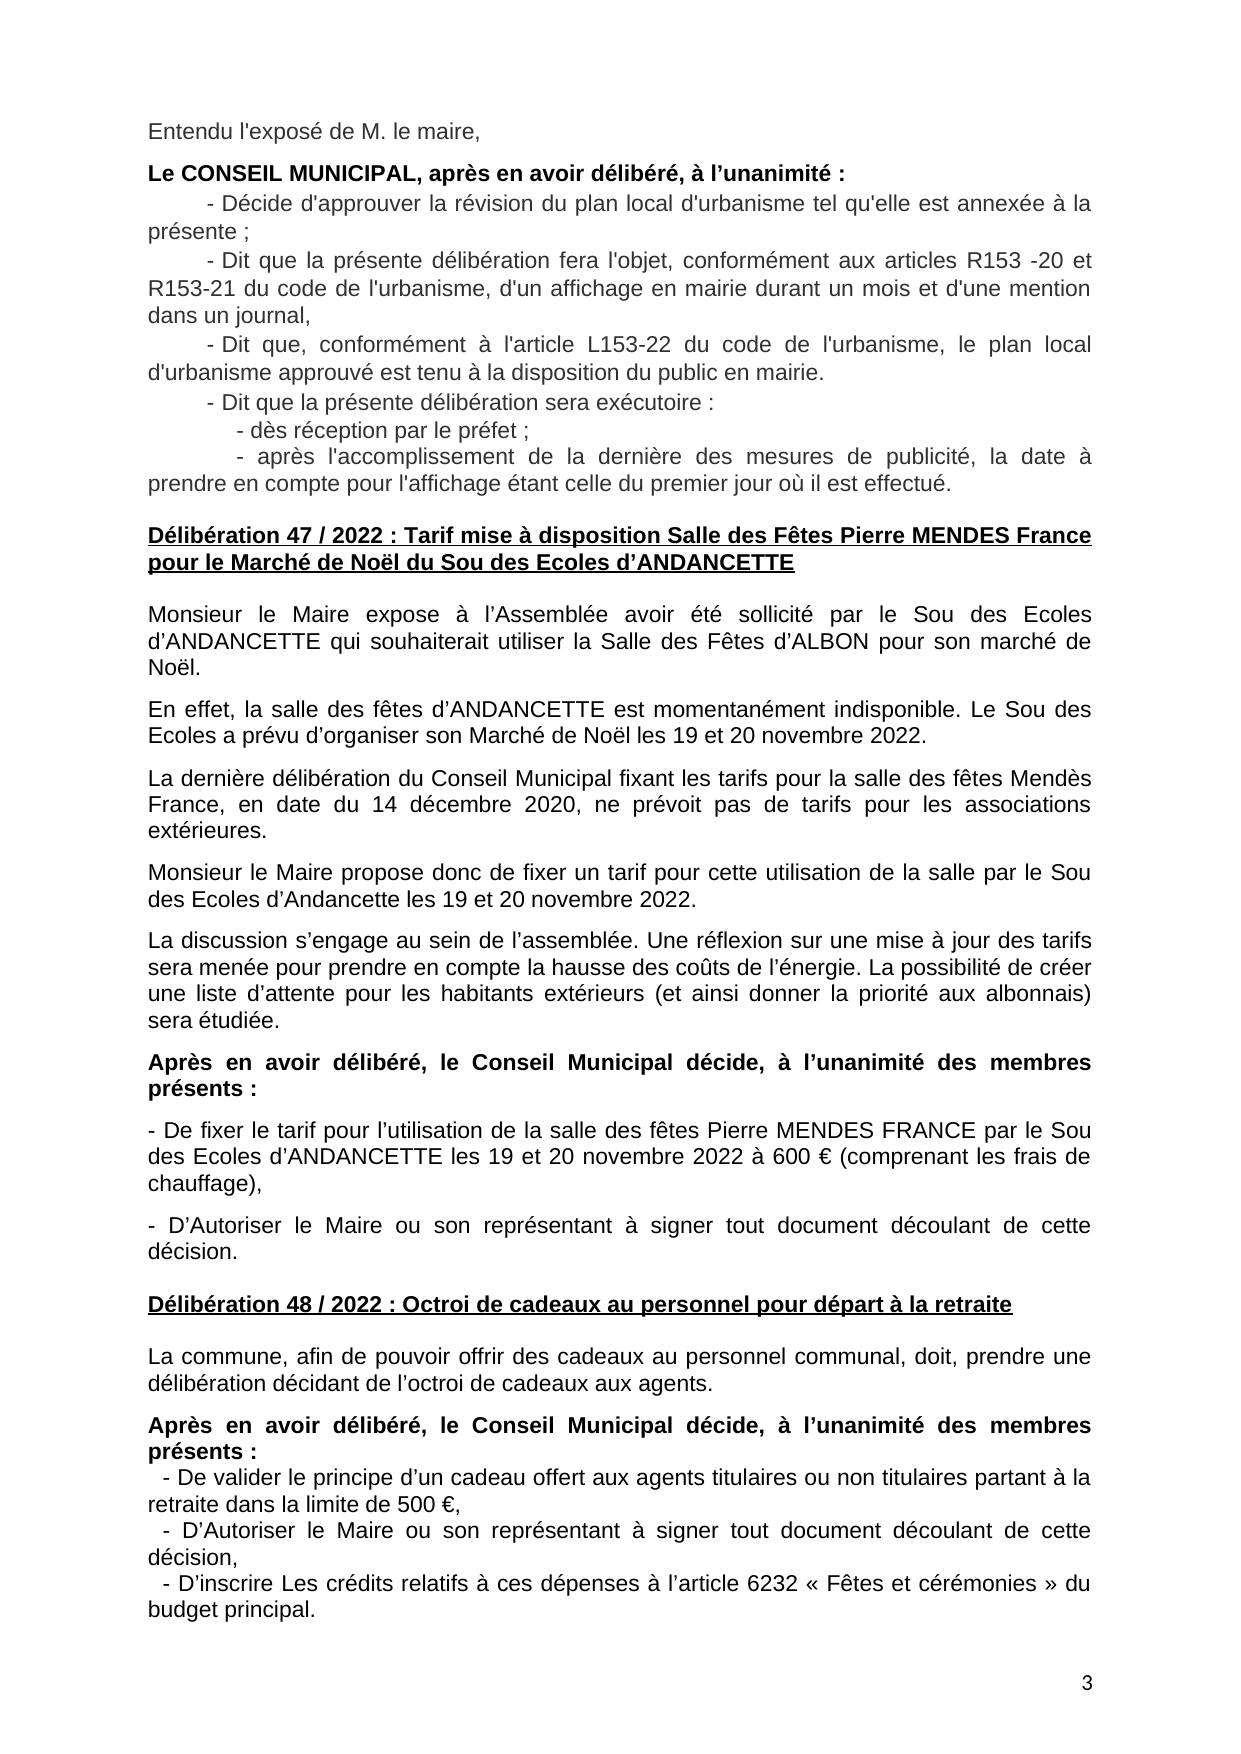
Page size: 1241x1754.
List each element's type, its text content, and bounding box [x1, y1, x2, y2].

text Entendu l'exposé de M. le maire, [148, 118, 1093, 144]
text Le CONSEIL MUNICIPAL, après en avoir délibéré, à l’unanimité : [148, 160, 1093, 187]
text Monsieur le Maire propose donc de fixer un tarif pour cette utilisation de la salle par le Sou des Ecoles d’Andancette les 19 et 20 novembre 2022. [148, 859, 1093, 912]
text - après l'accomplissement de la dernière des mesures de publicité, la date à prendre en compte pour l'affichage étant celle du premier jour où il est effectué. [148, 443, 1093, 496]
list Dit que la présente délibération fera l'objet, conformément aux articles R153 -20 et R153-21 du code de l'urbanisme, d'un affichage en mairie durant un mois et d'une mention dans un journal, [148, 244, 1093, 328]
text - De valider le principe d’un cadeau offert aux agents titulaires ou non titulaires partant à la retraite dans la limite de 500 €, [148, 1464, 1093, 1517]
text Après en avoir délibéré, le Conseil Municipal décide, à l’unanimité des membres présents : [148, 1412, 1093, 1464]
text - D’Autoriser le Maire ou son représentant à signer tout document découlant de cette décision. [148, 1212, 1093, 1264]
text Délibération 47 / 2022 : Tarif mise à disposition Salle des Fêtes Pierre MENDES France pour le Marché de Noël du Sou des Ecoles d’ANDANCETTE [148, 522, 1093, 575]
list Décide d'approuver la révision du plan local d'urbanisme tel qu'elle est annexée à la présente ; [148, 187, 1093, 244]
text Délibération 48 / 2022 : Octroi de cadeaux au personnel pour départ à la retraite [148, 1291, 1093, 1317]
list Dit que, conformément à l'article L153-22 du code de l'urbanisme, le plan local d'urbanisme approuvé est tenu à la disposition du public en mairie. [148, 328, 1093, 386]
list Dit que la présente délibération sera exécutoire : [148, 386, 1093, 417]
text En effet, la salle des fêtes d’ANDANCETTE est momentanément indisponible. Le Sou des Ecoles a prévu d’organiser son Marché de Noël les 19 et 20 novembre 2022. [148, 696, 1093, 749]
text Après en avoir délibéré, le Conseil Municipal décide, à l’unanimité des membres présents : [148, 1048, 1093, 1101]
text - D’inscrire Les crédits relatifs à ces dépenses à l’article 6232 « Fêtes et cérémonies » du budget principal. [148, 1570, 1093, 1622]
text - De fixer le tarif pour l’utilisation de la salle des fêtes Pierre MENDES FRANCE par le Sou des Ecoles d’ANDANCETTE les 19 et 20 novembre 2022 à 600 € (comprenant les frais de chauffage), [148, 1117, 1093, 1196]
text - D’Autoriser le Maire ou son représentant à signer tout document découlant de cette décision, [148, 1517, 1093, 1570]
text La discussion s’engage au sein de l’assemblée. Une réflexion sur une mise à jour des tarifs sera menée pour prendre en compte la hausse des coûts de l’énergie. La possibilité de créer une liste d’attente pour les habitants extérieurs (et ainsi donner la priorité aux albonnais) sera étudiée. [148, 927, 1093, 1033]
text Monsieur le Maire expose à l’Assemblée avoir été sollicité par le Sou des Ecoles d’ANDANCETTE qui souhaiterait utiliser la Salle des Fêtes d’ALBON pour son marché de Noël. [148, 601, 1093, 681]
text La commune, afin de pouvoir offrir des cadeaux au personnel communal, doit, prendre une délibération décidant de l’octroi de cadeaux aux agents. [148, 1343, 1093, 1396]
text - dès réception par le préfet ; [148, 417, 1093, 443]
text La dernière délibération du Conseil Municipal fixant les tarifs pour la salle des fêtes Mendès France, en date du 14 décembre 2020, ne prévoit pas de tarifs pour les associations extérieures. [148, 764, 1093, 843]
